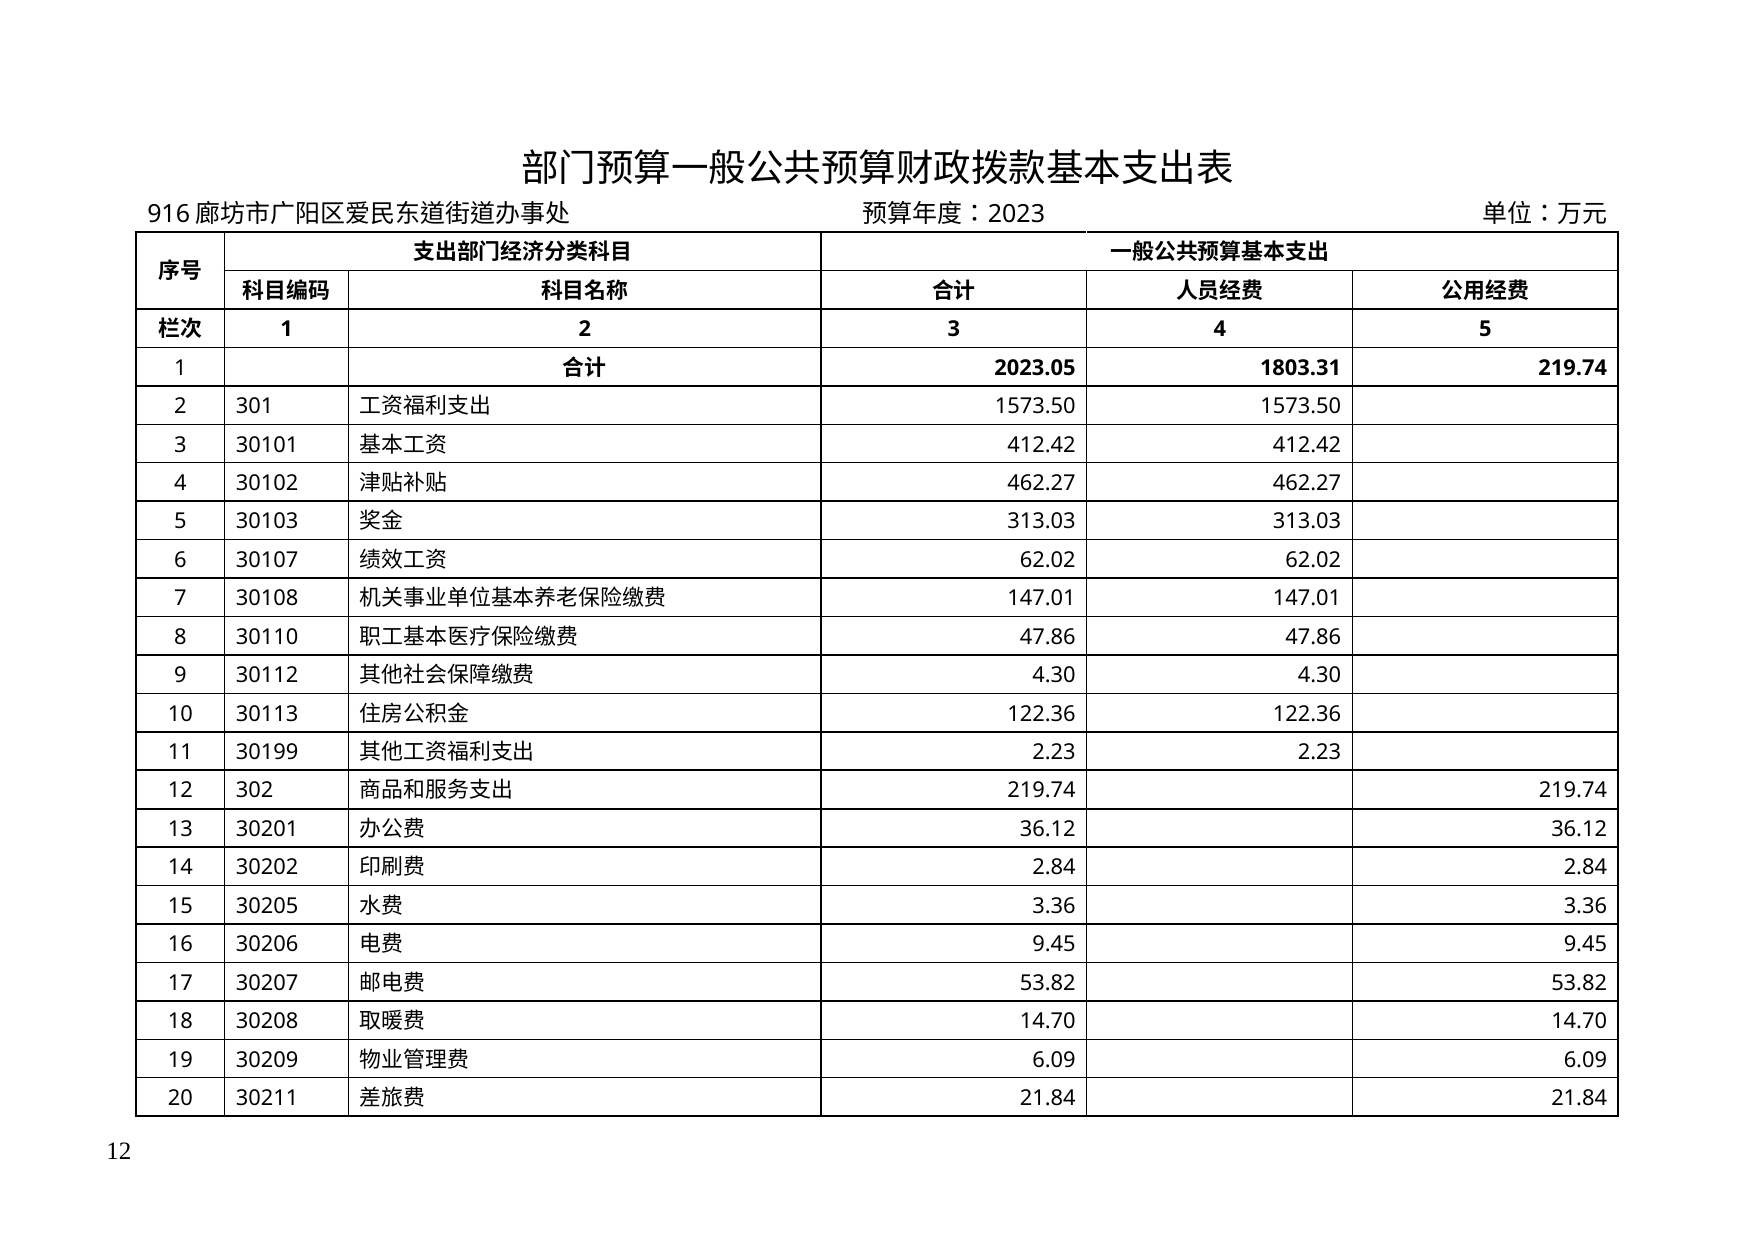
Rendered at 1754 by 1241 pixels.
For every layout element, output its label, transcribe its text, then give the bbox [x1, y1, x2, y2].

table_cell 2.84 [1353, 848, 1617, 885]
table_cell 4.30 [822, 656, 1086, 692]
table_cell [1087, 886, 1352, 923]
table_cell 2 [349, 310, 820, 347]
table_cell 5 [137, 502, 224, 539]
table_cell 30108 [225, 579, 348, 616]
table_cell 人员经费 [1087, 271, 1352, 308]
table_cell 20 [137, 1078, 224, 1115]
table_cell 11 [137, 733, 224, 769]
table_cell 15 [137, 886, 224, 923]
table_cell [1087, 1078, 1352, 1115]
table_header 916廊坊市广阳区爱民东道街道办事处 [137, 195, 820, 231]
table_cell 53.82 [1353, 963, 1617, 1000]
table_cell 2.84 [822, 848, 1086, 885]
table_cell 职工基本医疗保险缴费 [349, 617, 820, 654]
table_cell 302 [225, 771, 348, 808]
table_cell 62.02 [822, 540, 1086, 577]
table_cell 住房公积金 [349, 694, 820, 731]
table_cell 3 [137, 425, 224, 462]
table_cell 14.70 [1353, 1002, 1617, 1038]
table_cell 313.03 [1087, 502, 1352, 539]
table_cell 19 [137, 1040, 224, 1077]
table_cell 8 [137, 617, 224, 654]
table_cell [1087, 848, 1352, 885]
table_cell 9.45 [1353, 925, 1617, 962]
table_cell 30207 [225, 963, 348, 1000]
table_cell 30102 [225, 463, 348, 500]
table_cell 30112 [225, 656, 348, 692]
table_cell 栏次 [137, 310, 224, 347]
table_cell 462.27 [1087, 463, 1352, 500]
table_cell 基本工资 [349, 425, 820, 462]
table_cell 合计 [822, 271, 1086, 308]
table_cell [1353, 617, 1617, 654]
table_cell 30107 [225, 540, 348, 577]
table_header 单位：万元 [1087, 195, 1617, 231]
table_cell 122.36 [822, 694, 1086, 731]
table_cell [1353, 733, 1617, 769]
table_cell 17 [137, 963, 224, 1000]
table_cell 147.01 [822, 579, 1086, 616]
table_cell 30205 [225, 886, 348, 923]
table_cell 36.12 [822, 810, 1086, 846]
table_cell [1087, 925, 1352, 962]
table_cell 412.42 [822, 425, 1086, 462]
table_cell [1353, 502, 1617, 539]
table_cell 122.36 [1087, 694, 1352, 731]
table_cell 30202 [225, 848, 348, 885]
table_cell 2.23 [1087, 733, 1352, 769]
table_cell 序号 [137, 233, 224, 308]
table_cell 53.82 [822, 963, 1086, 1000]
table_cell 47.86 [822, 617, 1086, 654]
table_cell 30209 [225, 1040, 348, 1077]
table_cell 301 [225, 387, 348, 423]
table_cell 7 [137, 579, 224, 616]
table_cell 物业管理费 [349, 1040, 820, 1077]
table_cell 其他工资福利支出 [349, 733, 820, 769]
table_cell 30110 [225, 617, 348, 654]
table_cell 科目名称 [349, 271, 820, 308]
table_cell 47.86 [1087, 617, 1352, 654]
table_cell 9 [137, 656, 224, 692]
table_cell 13 [137, 810, 224, 846]
table_cell [1087, 963, 1352, 1000]
table_cell 其他社会保障缴费 [349, 656, 820, 692]
table_cell 14 [137, 848, 224, 885]
table_cell [1087, 810, 1352, 846]
table_cell 412.42 [1087, 425, 1352, 462]
table_cell 支出部门经济分类科目 [225, 233, 820, 270]
table_cell 219.74 [1353, 348, 1617, 385]
table_cell 办公费 [349, 810, 820, 846]
table_cell 9.45 [822, 925, 1086, 962]
table_cell 219.74 [1353, 771, 1617, 808]
table_cell 30113 [225, 694, 348, 731]
table_cell 2 [137, 387, 224, 423]
table_cell 1 [137, 348, 224, 385]
table_cell 1573.50 [1087, 387, 1352, 423]
table_cell 30211 [225, 1078, 348, 1115]
table_cell [1087, 1040, 1352, 1077]
table_cell 取暖费 [349, 1002, 820, 1038]
table_cell 2023.05 [822, 348, 1086, 385]
table_cell 30201 [225, 810, 348, 846]
table_cell 30103 [225, 502, 348, 539]
table_cell 4 [137, 463, 224, 500]
table_cell 21.84 [822, 1078, 1086, 1115]
table_cell 水费 [349, 886, 820, 923]
table_cell 4.30 [1087, 656, 1352, 692]
table_cell 商品和服务支出 [349, 771, 820, 808]
table_cell 1803.31 [1087, 348, 1352, 385]
table_cell 3 [822, 310, 1086, 347]
table_cell 30101 [225, 425, 348, 462]
table_cell [1353, 656, 1617, 692]
table_cell 3.36 [1353, 886, 1617, 923]
table_cell [1353, 387, 1617, 423]
table_cell 印刷费 [349, 848, 820, 885]
table_cell 邮电费 [349, 963, 820, 1000]
table_cell 219.74 [822, 771, 1086, 808]
table_cell 36.12 [1353, 810, 1617, 846]
table_cell 18 [137, 1002, 224, 1038]
table_cell 30206 [225, 925, 348, 962]
table_cell 公用经费 [1353, 271, 1617, 308]
table_cell 一般公共预算基本支出 [822, 233, 1617, 270]
table_cell 合计 [349, 348, 820, 385]
table_cell 12 [137, 771, 224, 808]
table_cell [1353, 463, 1617, 500]
table_cell 奖金 [349, 502, 820, 539]
table_cell 6 [137, 540, 224, 577]
table_cell 21.84 [1353, 1078, 1617, 1115]
table_cell 科目编码 [225, 271, 348, 308]
table_cell 16 [137, 925, 224, 962]
table_cell 30199 [225, 733, 348, 769]
table_cell [225, 348, 348, 385]
table_header 预算年度：2023 [822, 195, 1086, 231]
table_cell [1353, 694, 1617, 731]
table_cell 1 [225, 310, 348, 347]
table_cell [1087, 771, 1352, 808]
table_cell 30208 [225, 1002, 348, 1038]
table_cell 62.02 [1087, 540, 1352, 577]
text 部门预算一般公共预算财政拨款基本支出表 [106, 142, 1648, 193]
table_cell 5 [1353, 310, 1617, 347]
table_cell 147.01 [1087, 579, 1352, 616]
table_cell 机关事业单位基本养老保险缴费 [349, 579, 820, 616]
table_cell 津贴补贴 [349, 463, 820, 500]
table_cell 1573.50 [822, 387, 1086, 423]
table_cell 3.36 [822, 886, 1086, 923]
table_cell [1353, 579, 1617, 616]
table_cell 14.70 [822, 1002, 1086, 1038]
table_cell [1353, 425, 1617, 462]
table_cell 6.09 [822, 1040, 1086, 1077]
table_cell 电费 [349, 925, 820, 962]
table_cell [1087, 1002, 1352, 1038]
table_cell 10 [137, 694, 224, 731]
table_cell 6.09 [1353, 1040, 1617, 1077]
table_cell 2.23 [822, 733, 1086, 769]
table_cell 差旅费 [349, 1078, 820, 1115]
table_cell 462.27 [822, 463, 1086, 500]
table_cell 313.03 [822, 502, 1086, 539]
table_cell 绩效工资 [349, 540, 820, 577]
table_cell 工资福利支出 [349, 387, 820, 423]
table_cell [1353, 540, 1617, 577]
table_cell 4 [1087, 310, 1352, 347]
